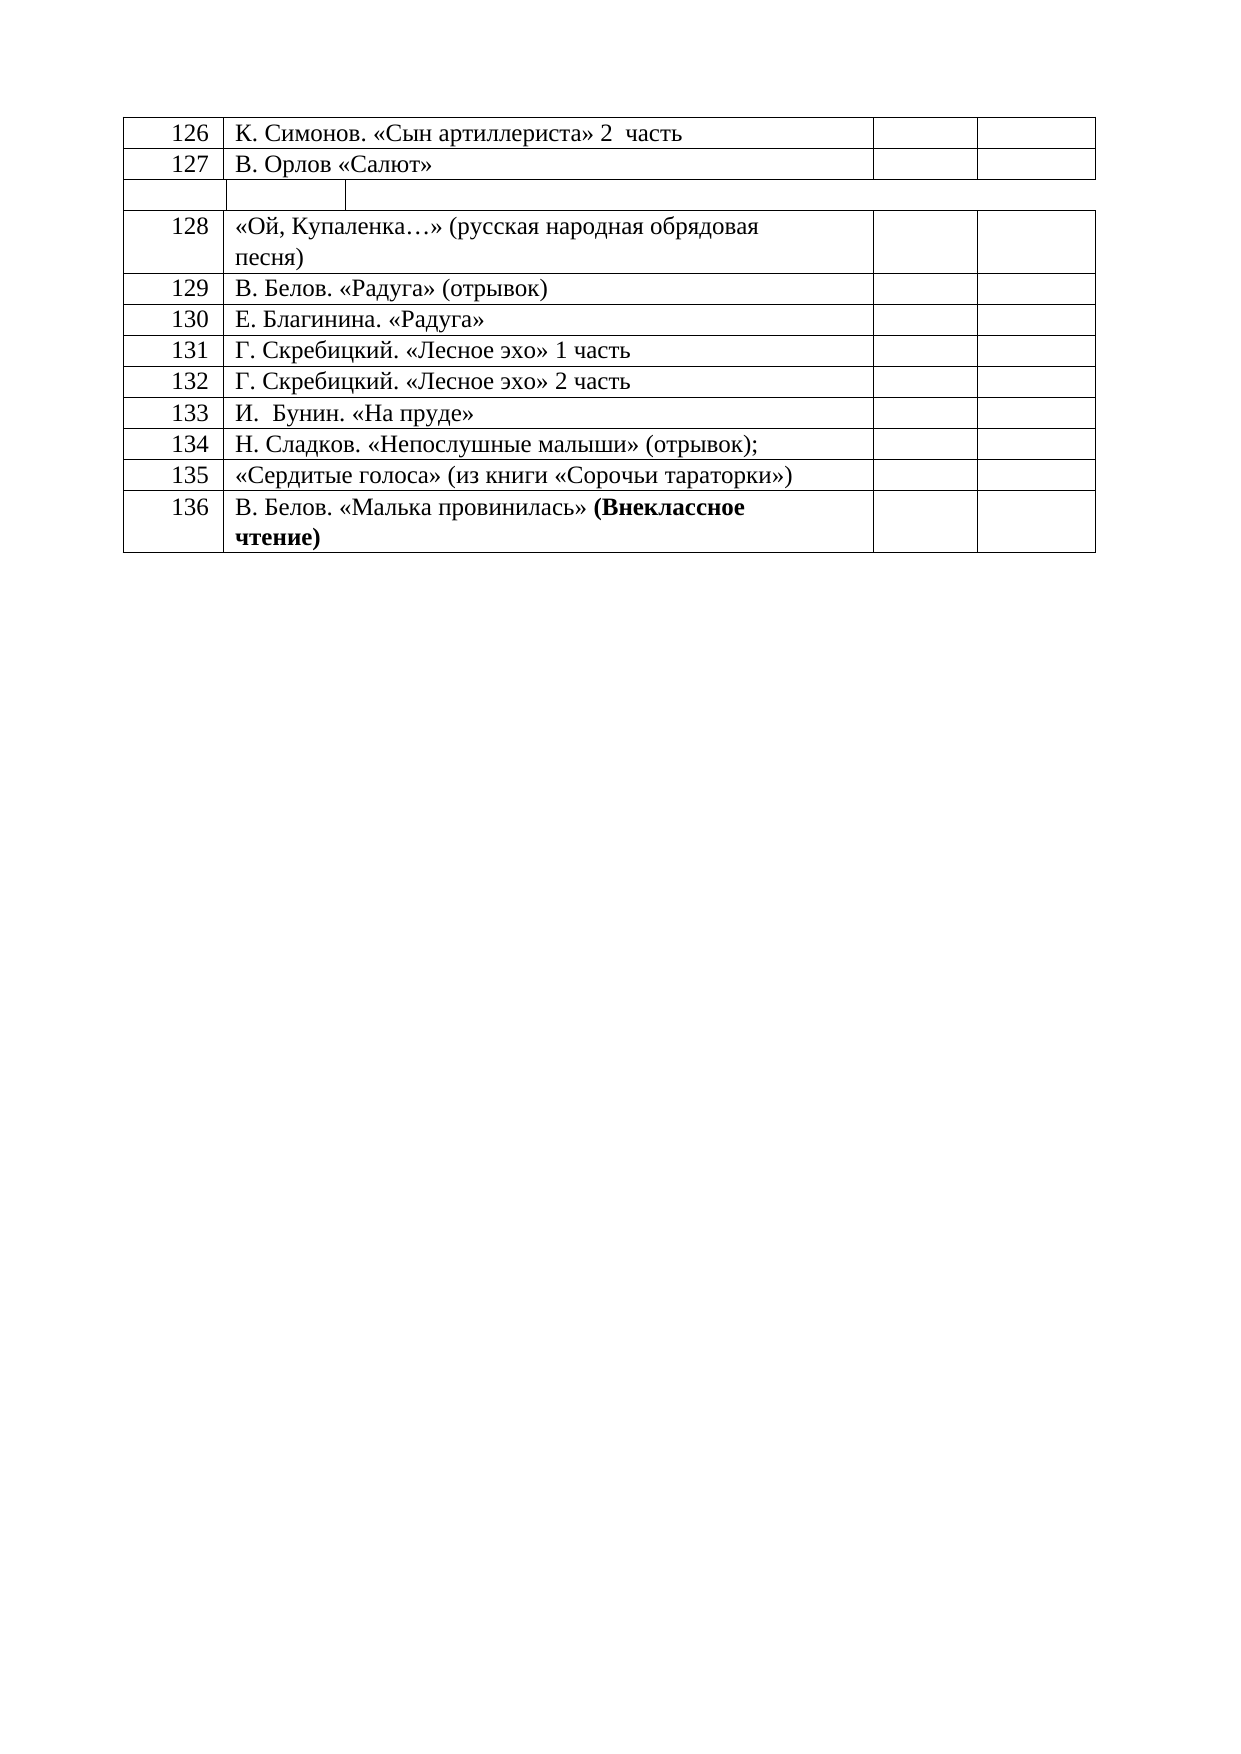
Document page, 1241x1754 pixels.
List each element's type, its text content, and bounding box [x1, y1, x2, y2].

table_cell [874, 491, 977, 552]
table_cell [978, 336, 1095, 366]
table_cell [874, 305, 977, 335]
table_cell 128 [124, 211, 223, 272]
table_cell [124, 180, 226, 210]
table_header [874, 118, 977, 148]
table_cell [978, 211, 1095, 272]
table_header 126 [124, 118, 223, 148]
table_cell 130 [124, 305, 223, 335]
table_cell [227, 180, 345, 210]
table_cell 133 [124, 398, 223, 428]
table_cell Н. Сладков. «Непослушные малыши» (отрывок); [224, 429, 873, 459]
table_header К. Симонов. «Сын артиллериста» 2 часть [224, 118, 873, 148]
table_cell 132 [124, 367, 223, 397]
table_cell «Ой, Купаленка…» (русская народная обрядовая песня) [224, 211, 873, 272]
table_cell 127 [124, 149, 223, 179]
table_cell [978, 367, 1095, 397]
table_cell [874, 149, 977, 179]
table_cell [978, 274, 1095, 303]
table_cell Е. Благинина. «Радуга» [224, 305, 873, 335]
table_cell [978, 305, 1095, 335]
table_cell 134 [124, 429, 223, 459]
table_cell 135 [124, 460, 223, 490]
table_cell И. Бунин. «На пруде» [224, 398, 873, 428]
table_cell Г. Скребицкий. «Лесное эхо» 2 часть [224, 367, 873, 397]
table_cell Г. Скребицкий. «Лесное эхо» 1 часть [224, 336, 873, 366]
table_cell [874, 460, 977, 490]
table_cell [978, 149, 1095, 179]
table_cell [874, 367, 977, 397]
table_cell 129 [124, 274, 223, 303]
table_cell [874, 211, 977, 272]
table_cell «Сердитые голоса» (из книги «Сорочьи тараторки») [224, 460, 873, 490]
table_cell В. Орлов «Салют» [224, 149, 873, 179]
table_cell 136 [124, 491, 223, 552]
table_cell [874, 274, 977, 303]
table_cell В. Белов. «Малька провинилась» (Внеклассное чтение) [224, 491, 873, 552]
table_cell [978, 460, 1095, 490]
table_cell [978, 491, 1095, 552]
table_cell [978, 398, 1095, 428]
table_cell 131 [124, 336, 223, 366]
table_cell [874, 398, 977, 428]
table_cell [874, 336, 977, 366]
table_cell В. Белов. «Радуга» (отрывок) [224, 274, 873, 303]
table_cell [874, 429, 977, 459]
table_cell [978, 429, 1095, 459]
table_header [978, 118, 1095, 148]
